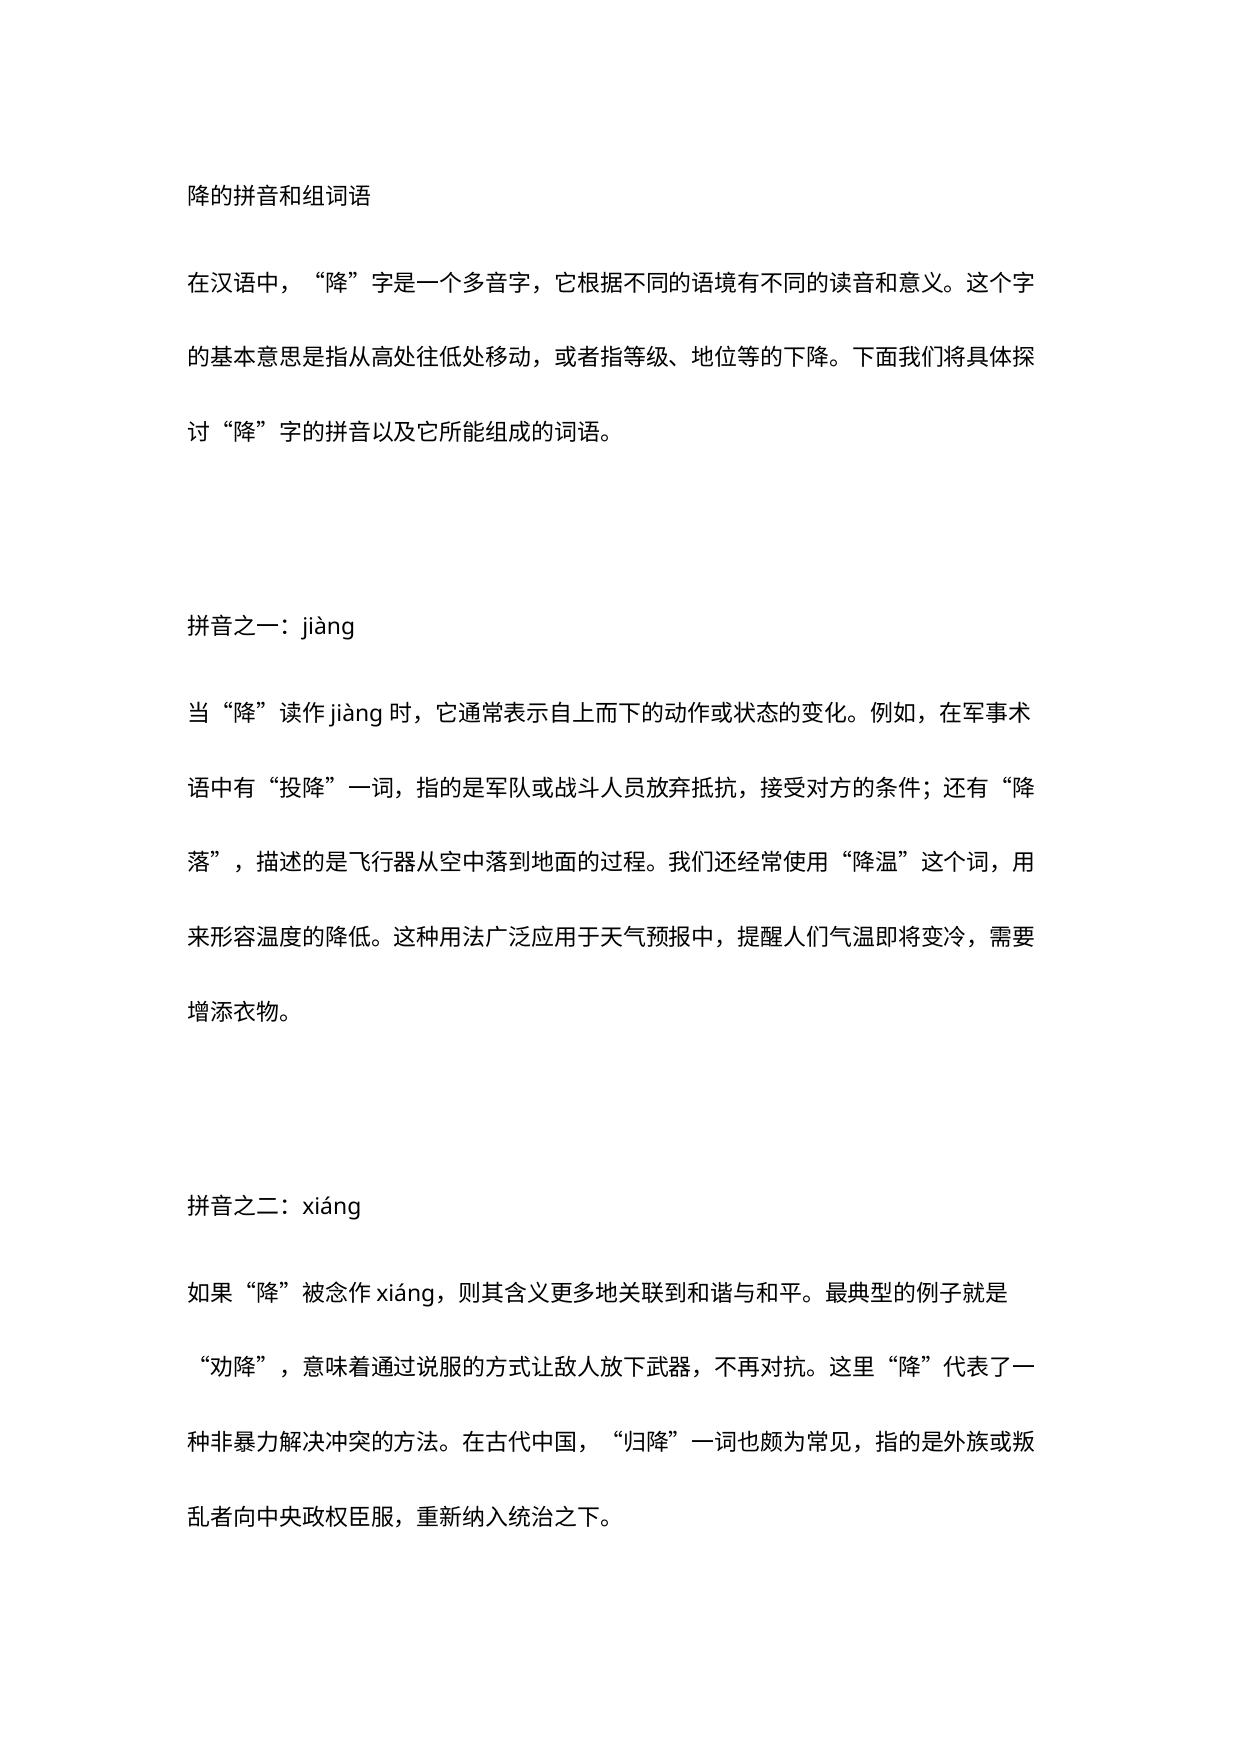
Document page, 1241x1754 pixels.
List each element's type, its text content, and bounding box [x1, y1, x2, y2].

text 降的拼音和组词语 [187, 162, 1053, 227]
text 当“降”读作 jiàng 时，它通常表示自上而下的动作或状态的变化。例如，在军事术语中有“投降”一词，指的是军队或战斗人员放弃抵抗，接受对方的条件；还有“降落”，描述的是飞行器从空中落到地面的过程。我们还经常使用“降温”这个词，用来形容温度的降低。这种用法广泛应用于天气预报中，提醒人们气温即将变冷，需要增添衣物。 [187, 679, 1053, 1043]
text 拼音之二：xiáng [187, 1172, 1053, 1237]
text 如果“降”被念作 xiáng，则其含义更多地关联到和谐与和平。最典型的例子就是“劝降”，意味着通过说服的方式让敌人放下武器，不再对抗。这里“降”代表了一种非暴力解决冲突的方法。在古代中国，“归降”一词也颇为常见，指的是外族或叛乱者向中央政权臣服，重新纳入统治之下。 [187, 1258, 1053, 1548]
text 在汉语中，“降”字是一个多音字，它根据不同的语境有不同的读音和意义。这个字的基本意思是指从高处往低处移动，或者指等级、地位等的下降。下面我们将具体探讨“降”字的拼音以及它所能组成的词语。 [187, 248, 1053, 463]
text 拼音之一：jiàng [187, 592, 1053, 657]
